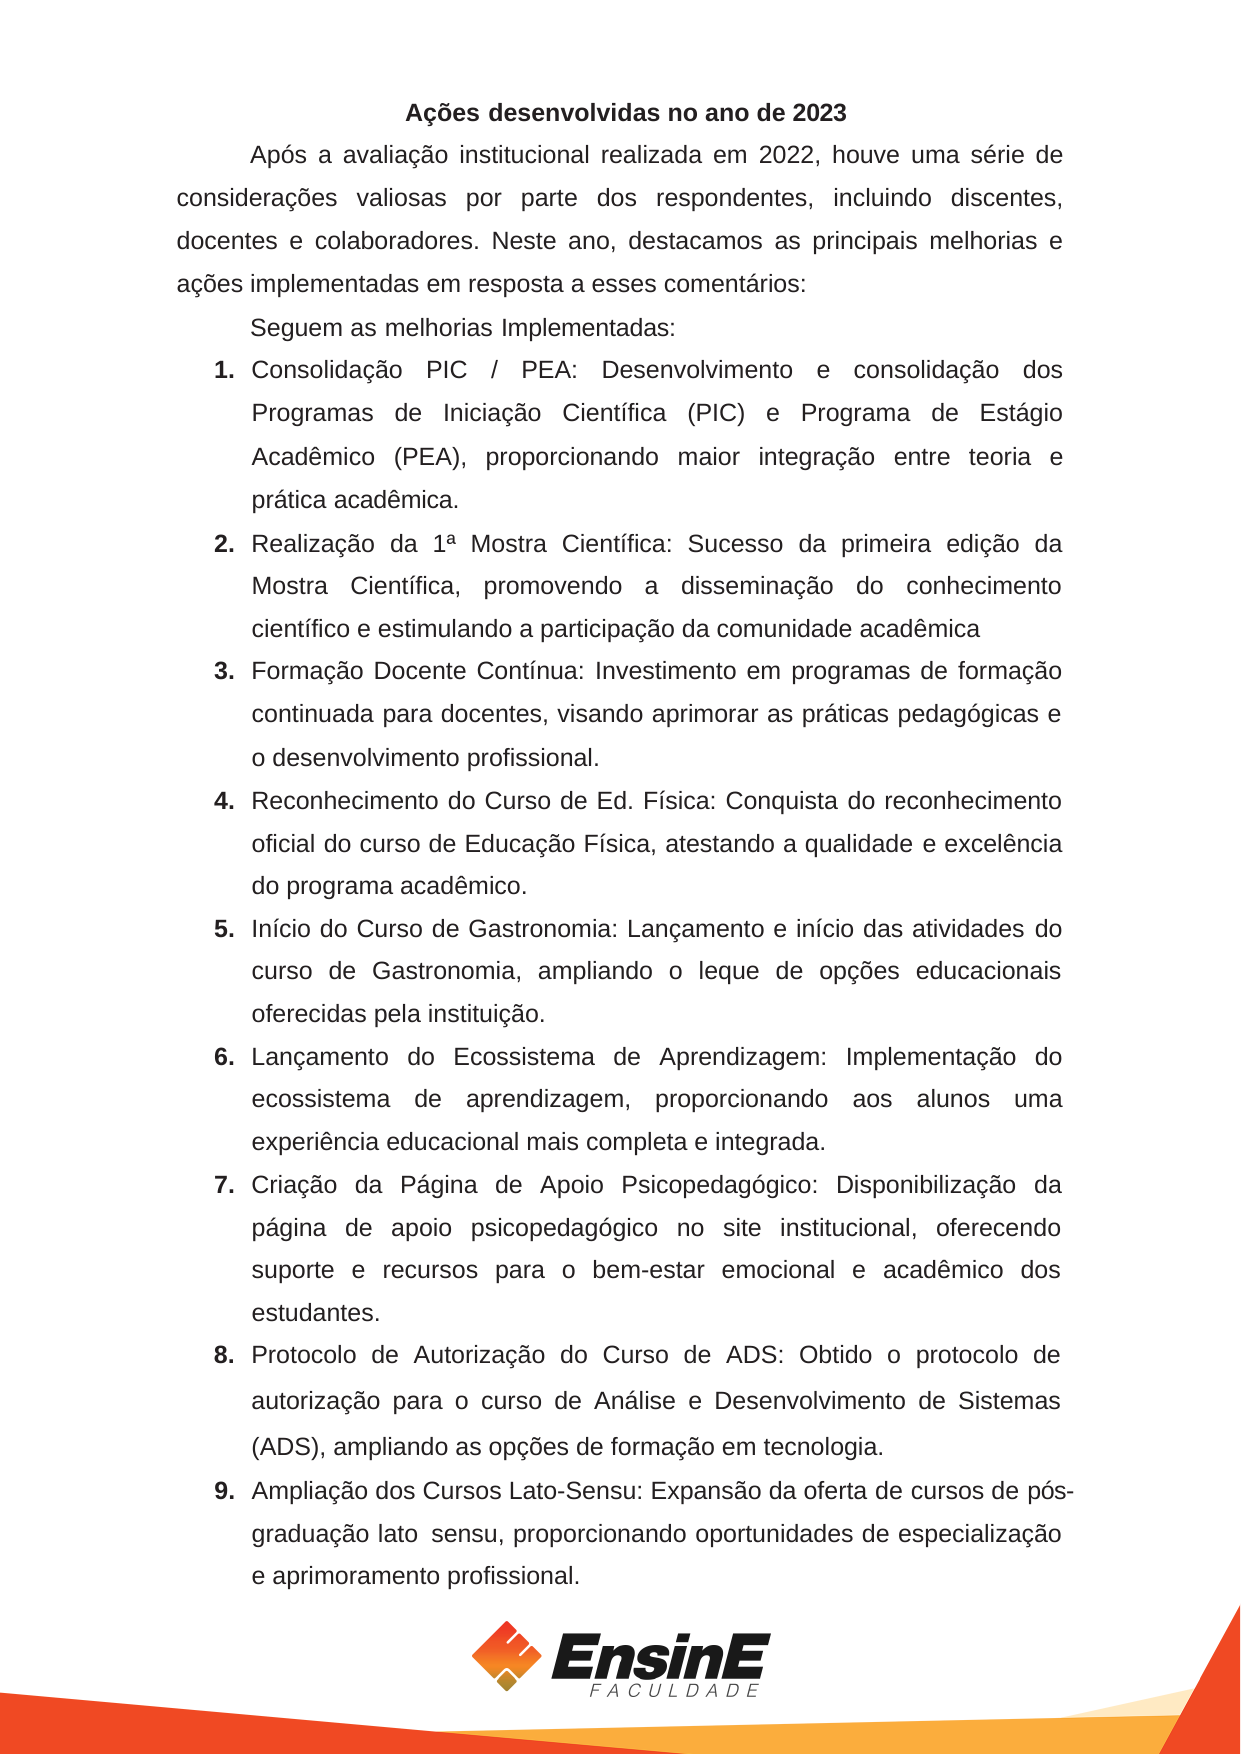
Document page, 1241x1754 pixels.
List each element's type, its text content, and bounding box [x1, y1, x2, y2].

text Seguem as melhorias Implementadas: [250, 313, 1076, 342]
list Formação Docente Contínua: Investimento em programas de formação continuada para docentes, visando aprimorar as práticas pedagógicas e o desenvolvimento profissional. [214, 656, 1062, 772]
list Consolidação PIC / PEA: Desenvolvimento e consolidação dos Programas de Iniciação Científica (PIC) e Programa de Estágio Acadêmico (PEA), proporcionando maior integração entre teoria e prática acadêmica. [214, 355, 1064, 513]
picture [0, 1603, 1241, 1754]
list Início do Curso de Gastronomia: Lançamento e início das atividades do curso de Gastronomia, ampliando o leque de opções educacionais oferecidas pela instituição. [214, 914, 1062, 1027]
list Reconhecimento do Curso de Ed. Física: Conquista do reconhecimento oficial do curso de Educação Física, atestando a qualidade e excelência do programa acadêmico. [214, 786, 1062, 900]
title Ações desenvolvidas no ano de 2023 [177, 97, 1076, 126]
list Protocolo de Autorização do Curso de ADS: Obtido o protocolo de autorização para o curso de Análise e Desenvolvimento de Sistemas (ADS), ampliando as opções de formação em tecnologia. [214, 1340, 1062, 1461]
text graduação lato sensu, proporcionando oportunidades de especialização e aprimoramento profissional. [251, 1519, 1062, 1589]
list Realização da 1ª Mostra Científica: Sucesso da primeira edição da Mostra Científica, promovendo a disseminação do conhecimento científico e estimulando a participação da comunidade acadêmica [214, 529, 1062, 642]
list Ampliação dos Cursos Lato-Sensu: Expansão da oferta de cursos de pós- [214, 1478, 1076, 1504]
list Lançamento do Ecossistema de Aprendizagem: Implementação do ecossistema de aprendizagem, proporcionando aos alunos uma experiência educacional mais completa e integrada. [214, 1042, 1064, 1155]
list Criação da Página de Apoio Psicopedagógico: Disponibilização da página de apoio psicopedagógico no site institucional, oferecendo suporte e recursos para o bem-estar emocional e acadêmico dos estudantes. [214, 1170, 1062, 1327]
text Após a avaliação institucional realizada em 2022, houve uma série de considerações valiosas por parte dos respondentes, incluindo discentes, docentes e colaboradores. Neste ano, destacamos as principais melhorias e ações implementadas em resposta a esses comentários: [176, 139, 1065, 298]
